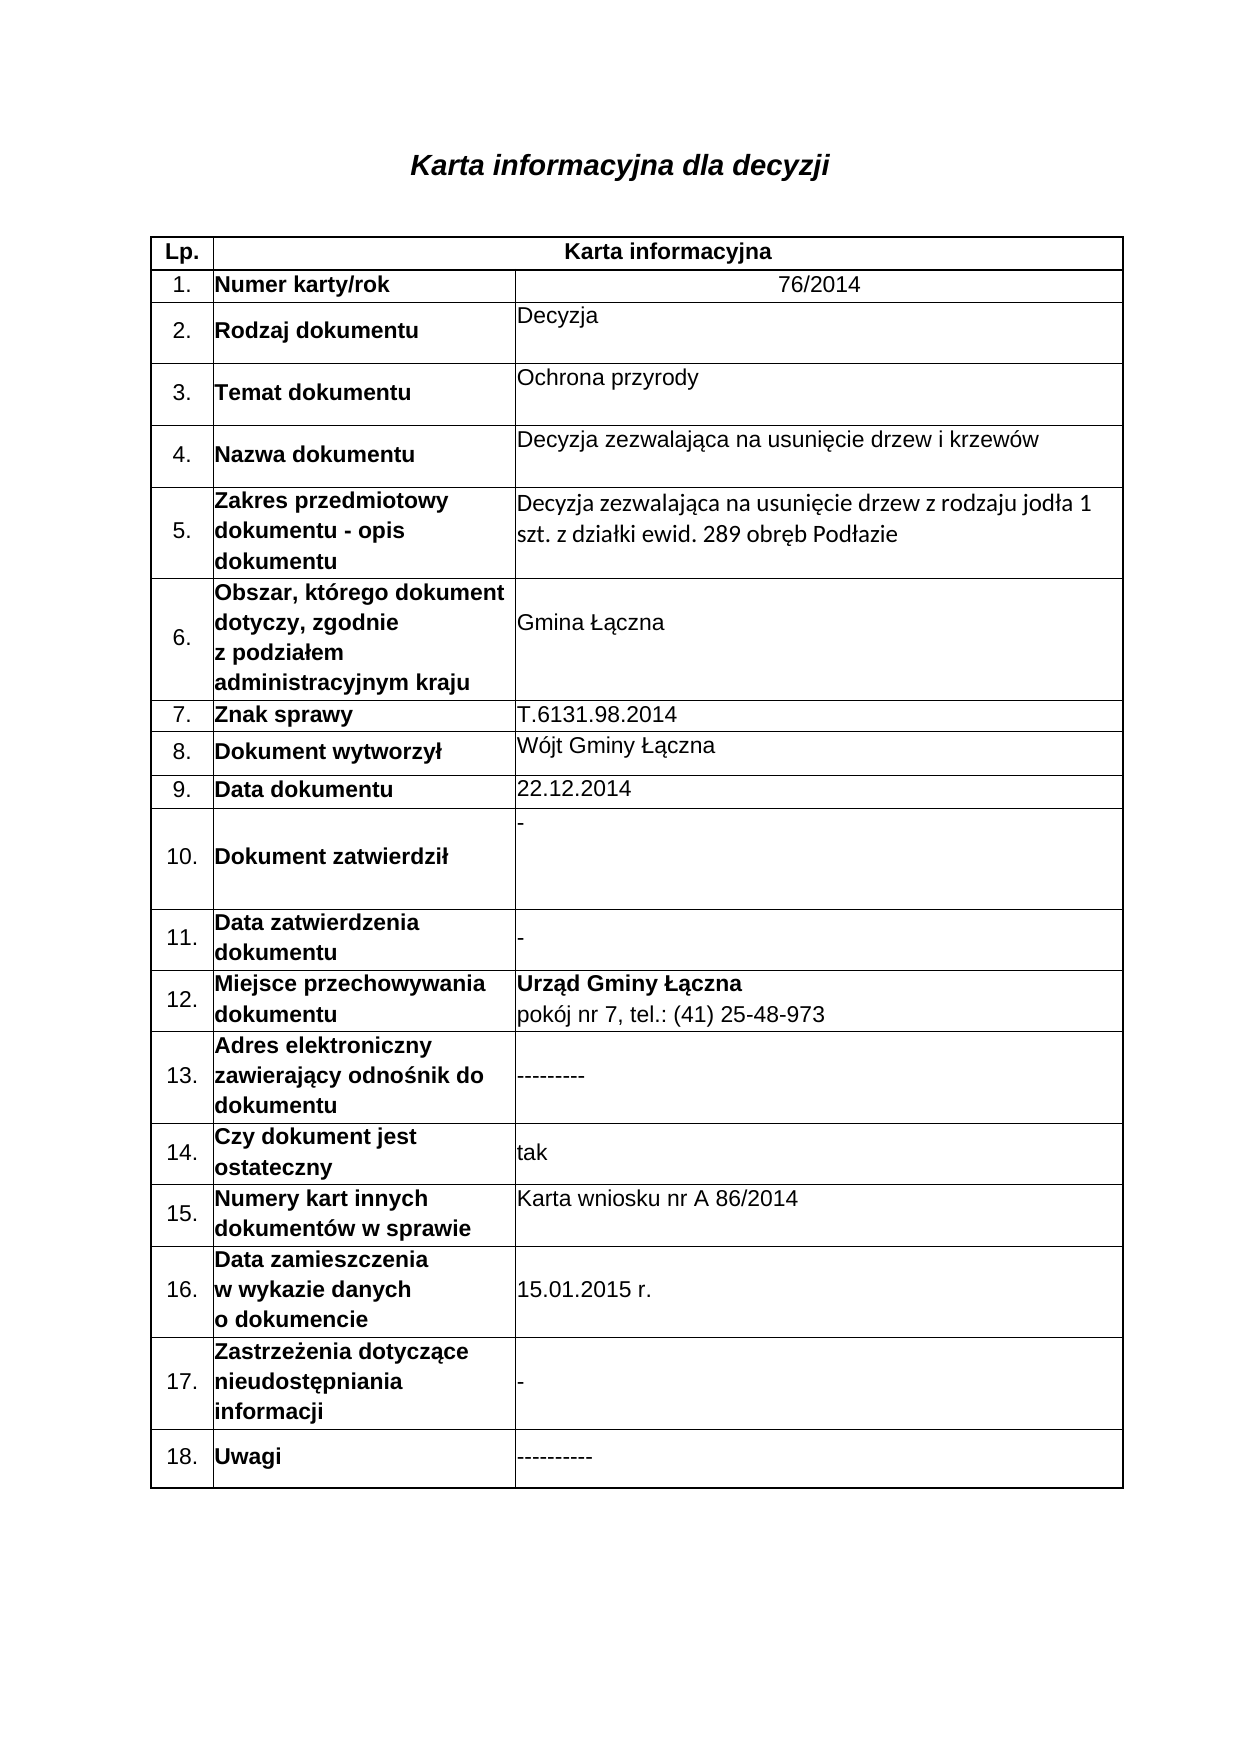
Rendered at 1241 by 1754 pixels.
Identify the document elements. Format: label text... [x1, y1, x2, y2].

table_cell Dokument wytworzył [214, 732, 515, 775]
table_cell tak [516, 1124, 1122, 1184]
table_cell 6. [152, 579, 213, 700]
table_cell Czy dokument jest ostateczny [214, 1124, 515, 1184]
table_cell 15.01.2015 r. [516, 1247, 1122, 1337]
table_cell Data zamieszczenia w wykazie danych o dokumencie [214, 1247, 515, 1337]
table_cell --------- [516, 1032, 1122, 1123]
table_cell Miejsce przechowywania dokumentu [214, 971, 515, 1031]
table_cell 7. [152, 701, 213, 731]
table_cell 8. [152, 732, 213, 775]
table_cell 3. [152, 364, 213, 425]
table_cell 14. [152, 1124, 213, 1184]
table_cell Decyzja zezwalająca na usunięcie drzew i krzewów [516, 426, 1122, 487]
text Karta informacyjna dla decyzji [148, 148, 1093, 181]
table_cell Urząd Gminy Łączna pokój nr 7, tel.: (41) 25-48-973 [516, 971, 1122, 1031]
table_cell 16. [152, 1247, 213, 1337]
table_cell - [516, 809, 1122, 908]
table_cell Znak sprawy [214, 701, 515, 731]
table_header Lp. [152, 238, 213, 269]
table_cell 9. [152, 776, 213, 808]
table_cell Dokument zatwierdził [214, 809, 515, 908]
table_cell 15. [152, 1185, 213, 1246]
table_cell Obszar, którego dokument dotyczy, zgodnie z podziałem administracyjnym kraju [214, 579, 515, 700]
table_cell - [516, 1338, 1122, 1429]
table_cell ---------- [516, 1430, 1122, 1487]
table_cell Decyzja zezwalająca na usunięcie drzew z rodzaju jodła 1 szt. z działki ewid. 289 obręb Podłazie [516, 488, 1122, 578]
table_cell Wójt Gminy Łączna [516, 732, 1122, 775]
table_cell 22.12.2014 [516, 776, 1122, 808]
table_cell Decyzja [516, 303, 1122, 363]
table_cell Zastrzeżenia dotyczące nieudostępniania informacji [214, 1338, 515, 1429]
table_cell 18. [152, 1430, 213, 1487]
table_cell Data dokumentu [214, 776, 515, 808]
table_cell T.6131.98.2014 [516, 701, 1122, 731]
table_cell - [516, 910, 1122, 970]
table_cell Adres elektroniczny zawierający odnośnik do dokumentu [214, 1032, 515, 1123]
table_cell Numer karty/rok [214, 271, 515, 302]
table_cell 10. [152, 809, 213, 908]
table_cell 17. [152, 1338, 213, 1429]
table_cell 76/2014 [516, 271, 1122, 302]
table_cell 13. [152, 1032, 213, 1123]
table_cell Uwagi [214, 1430, 515, 1487]
table_cell Zakres przedmiotowy dokumentu - opis dokumentu [214, 488, 515, 578]
table_cell 4. [152, 426, 213, 487]
table_cell Rodzaj dokumentu [214, 303, 515, 363]
table_cell 1. [152, 271, 213, 302]
table_cell Gmina Łączna [516, 579, 1122, 700]
table_cell 11. [152, 910, 213, 970]
table_cell Numery kart innych dokumentów w sprawie [214, 1185, 515, 1246]
table_cell Data zatwierdzenia dokumentu [214, 910, 515, 970]
table_cell Temat dokumentu [214, 364, 515, 425]
table_cell 12. [152, 971, 213, 1031]
table_cell Nazwa dokumentu [214, 426, 515, 487]
table_cell Ochrona przyrody [516, 364, 1122, 425]
table_cell 2. [152, 303, 213, 363]
table_header Karta informacyjna [214, 238, 1122, 269]
table_cell Karta wniosku nr A 86/2014 [516, 1185, 1122, 1246]
table_cell 5. [152, 488, 213, 578]
